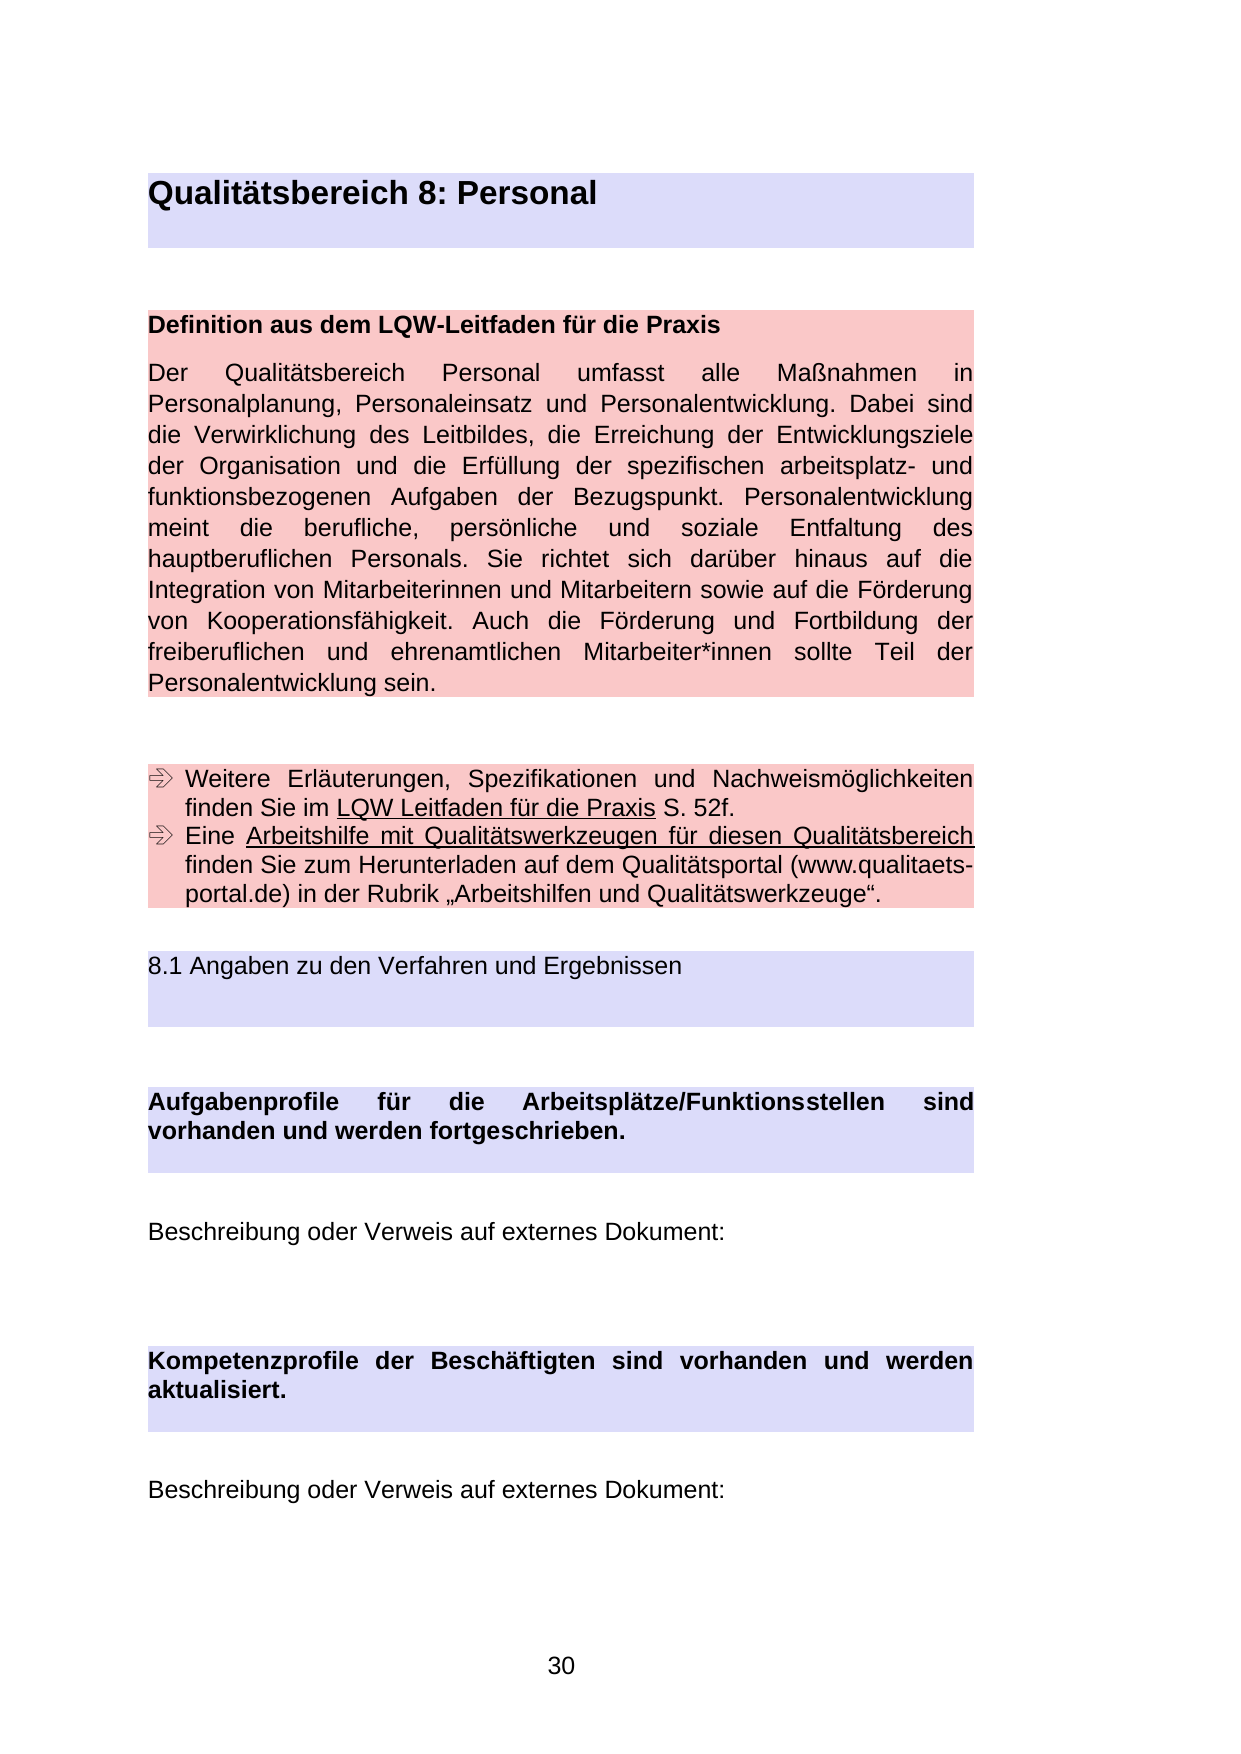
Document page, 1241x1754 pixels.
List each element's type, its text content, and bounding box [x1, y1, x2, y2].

list Eine Arbeitshilfe mit Qualitätswerkzeugen für diesen Qualitätsbereich finden Sie zum Herunterladen auf dem Qualitätsportal (www.qualitaets-portal.de) in der Rubrik „Arbeitshilfen und Qualitätswerkzeuge“. [148, 821, 974, 908]
text Der Qualitätsbereich Personal umfasst alle Maßnahmen in Personalplanung, Personaleinsatz und Personalentwicklung. Dabei sind die Verwirklichung des Leitbildes, die Erreichung der Entwicklungsziele der Organisation und die Erfüllung der spezifischen arbeitsplatz- und funktionsbezogenen Aufgaben der Bezugspunkt. Personalentwicklung meint die berufliche, persönliche und soziale Entfaltung des hauptberuflichen Personals. Sie richtet sich darüber hinaus auf die Integration von Mitarbeiterinnen und Mitarbeitern sowie auf die Förderung von Kooperationsfähigkeit. Auch die Förderung und Fortbildung der freiberuflichen und ehrenamtlichen Mitarbeiter*innen sollte Teil der Personalentwicklung sein. [148, 358, 974, 697]
text Definition aus dem LQW-Leitfaden für die Praxis [148, 310, 974, 339]
list Weitere Erläuterungen, Spezifikationen und Nachweismöglichkeiten finden Sie im LQW Leitfaden für die Praxis S. 52f. [148, 764, 974, 821]
